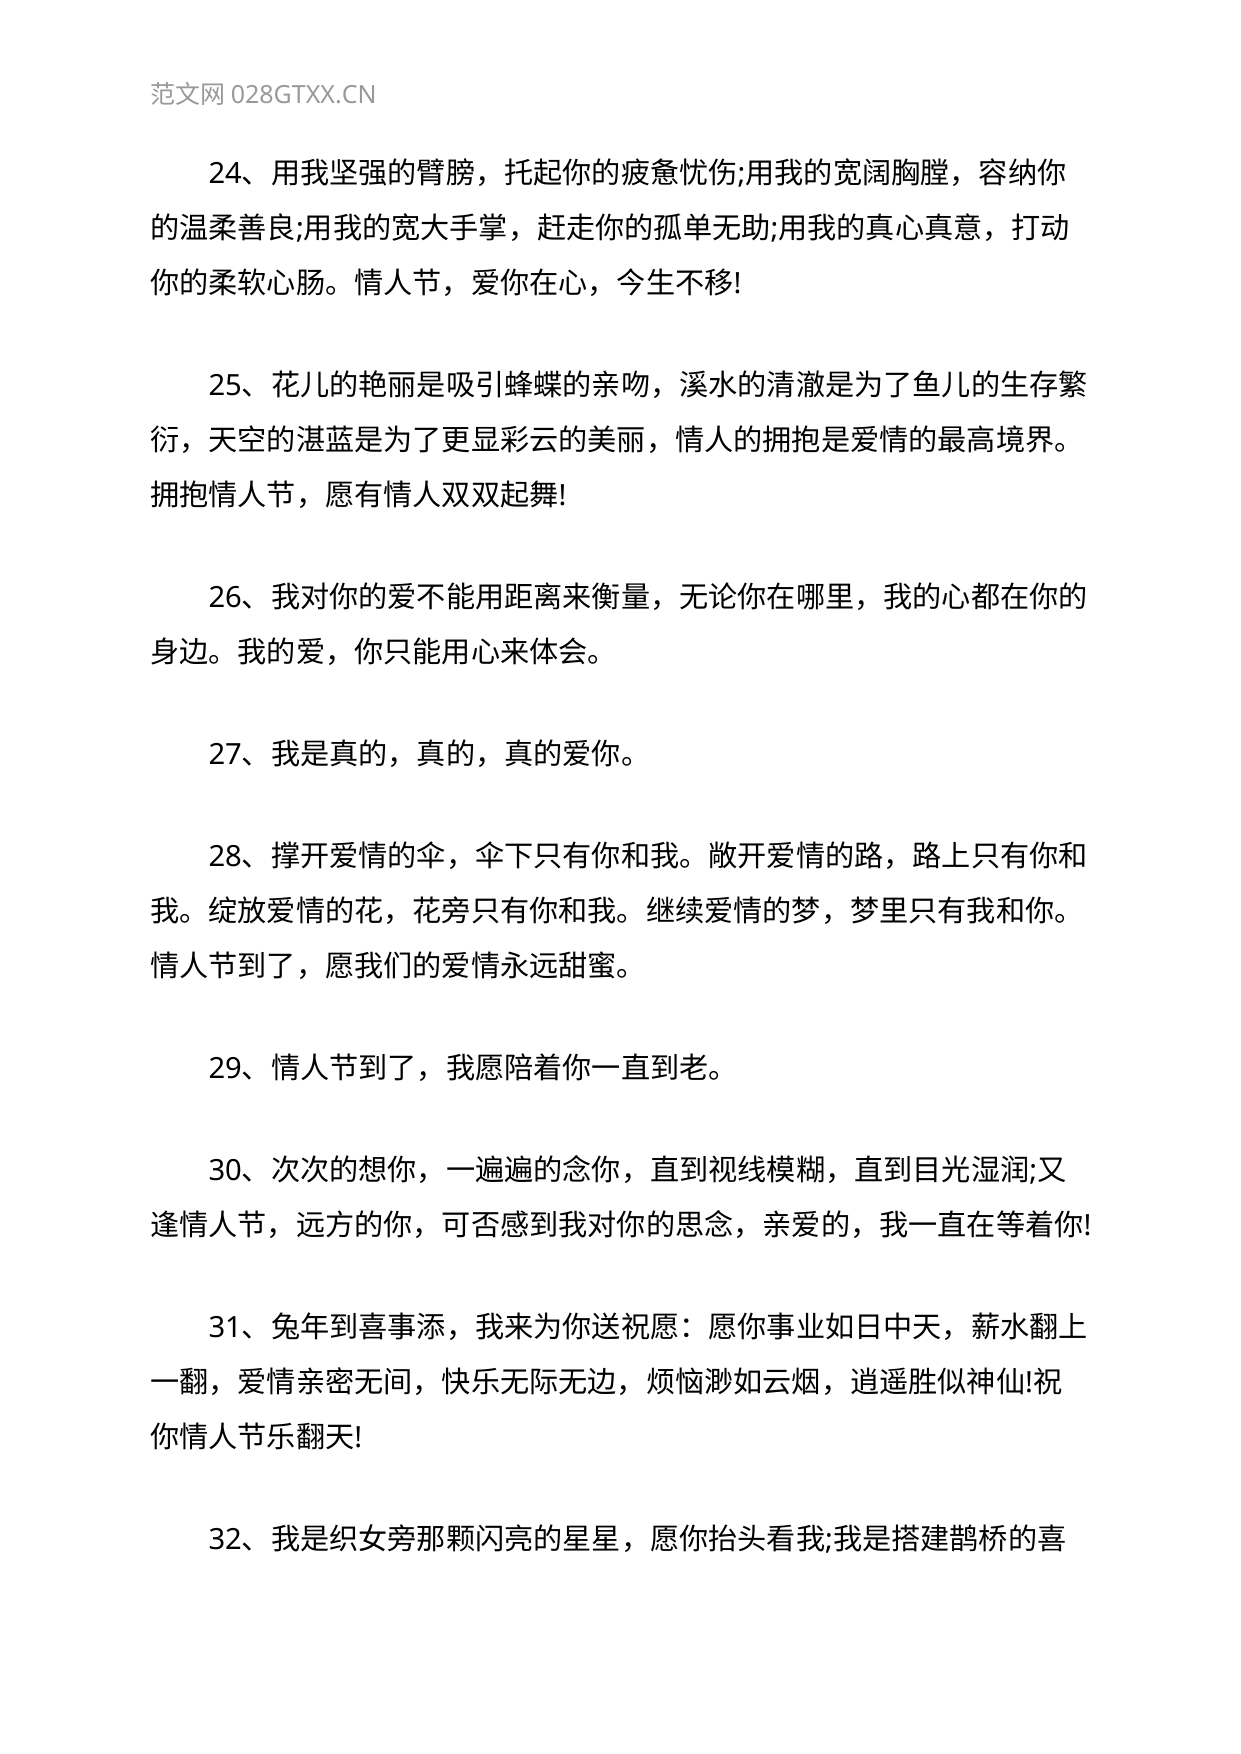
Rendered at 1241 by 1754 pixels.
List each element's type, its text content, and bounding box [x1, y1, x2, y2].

text 31、兔年到喜事添，我来为你送祝愿：愿你事业如日中天，薪水翻上一翻，爱情亲密无间，快乐无际无边，烦恼渺如云烟，逍遥胜似神仙!祝你情人节乐翻天! [150, 1303, 1090, 1456]
text 26、我对你的爱不能用距离来衡量，无论你在哪里，我的心都在你的身边。我的爱，你只能用心来体会。 [150, 574, 1090, 671]
text 28、撑开爱情的伞，伞下只有你和我。敞开爱情的路，路上只有你和我。绽放爱情的花，花旁只有你和我。继续爱情的梦，梦里只有我和你。情人节到了，愿我们的爱情永远甜蜜。 [150, 833, 1090, 985]
text 29、情人节到了，我愿陪着你一直到老。 [150, 1044, 1090, 1087]
text 27、我是真的，真的，真的爱你。 [150, 731, 1090, 773]
text 24、用我坚强的臂膀，托起你的疲惫忧伤;用我的宽阔胸膛，容纳你的温柔善良;用我的宽大手掌，赶走你的孤单无助;用我的真心真意，打动你的柔软心肠。情人节，爱你在心，今生不移! [150, 150, 1090, 302]
text 30、次次的想你，一遍遍的念你，直到视线模糊，直到目光湿润;又逢情人节，远方的你，可否感到我对你的思念，亲爱的，我一直在等着你! [150, 1146, 1090, 1244]
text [150, 1515, 1090, 1558]
text 25、花儿的艳丽是吸引蜂蝶的亲吻，溪水的清澈是为了鱼儿的生存繁衍，天空的湛蓝是为了更显彩云的美丽，情人的拥抱是爱情的最高境界。拥抱情人节，愿有情人双双起舞! [150, 362, 1090, 514]
